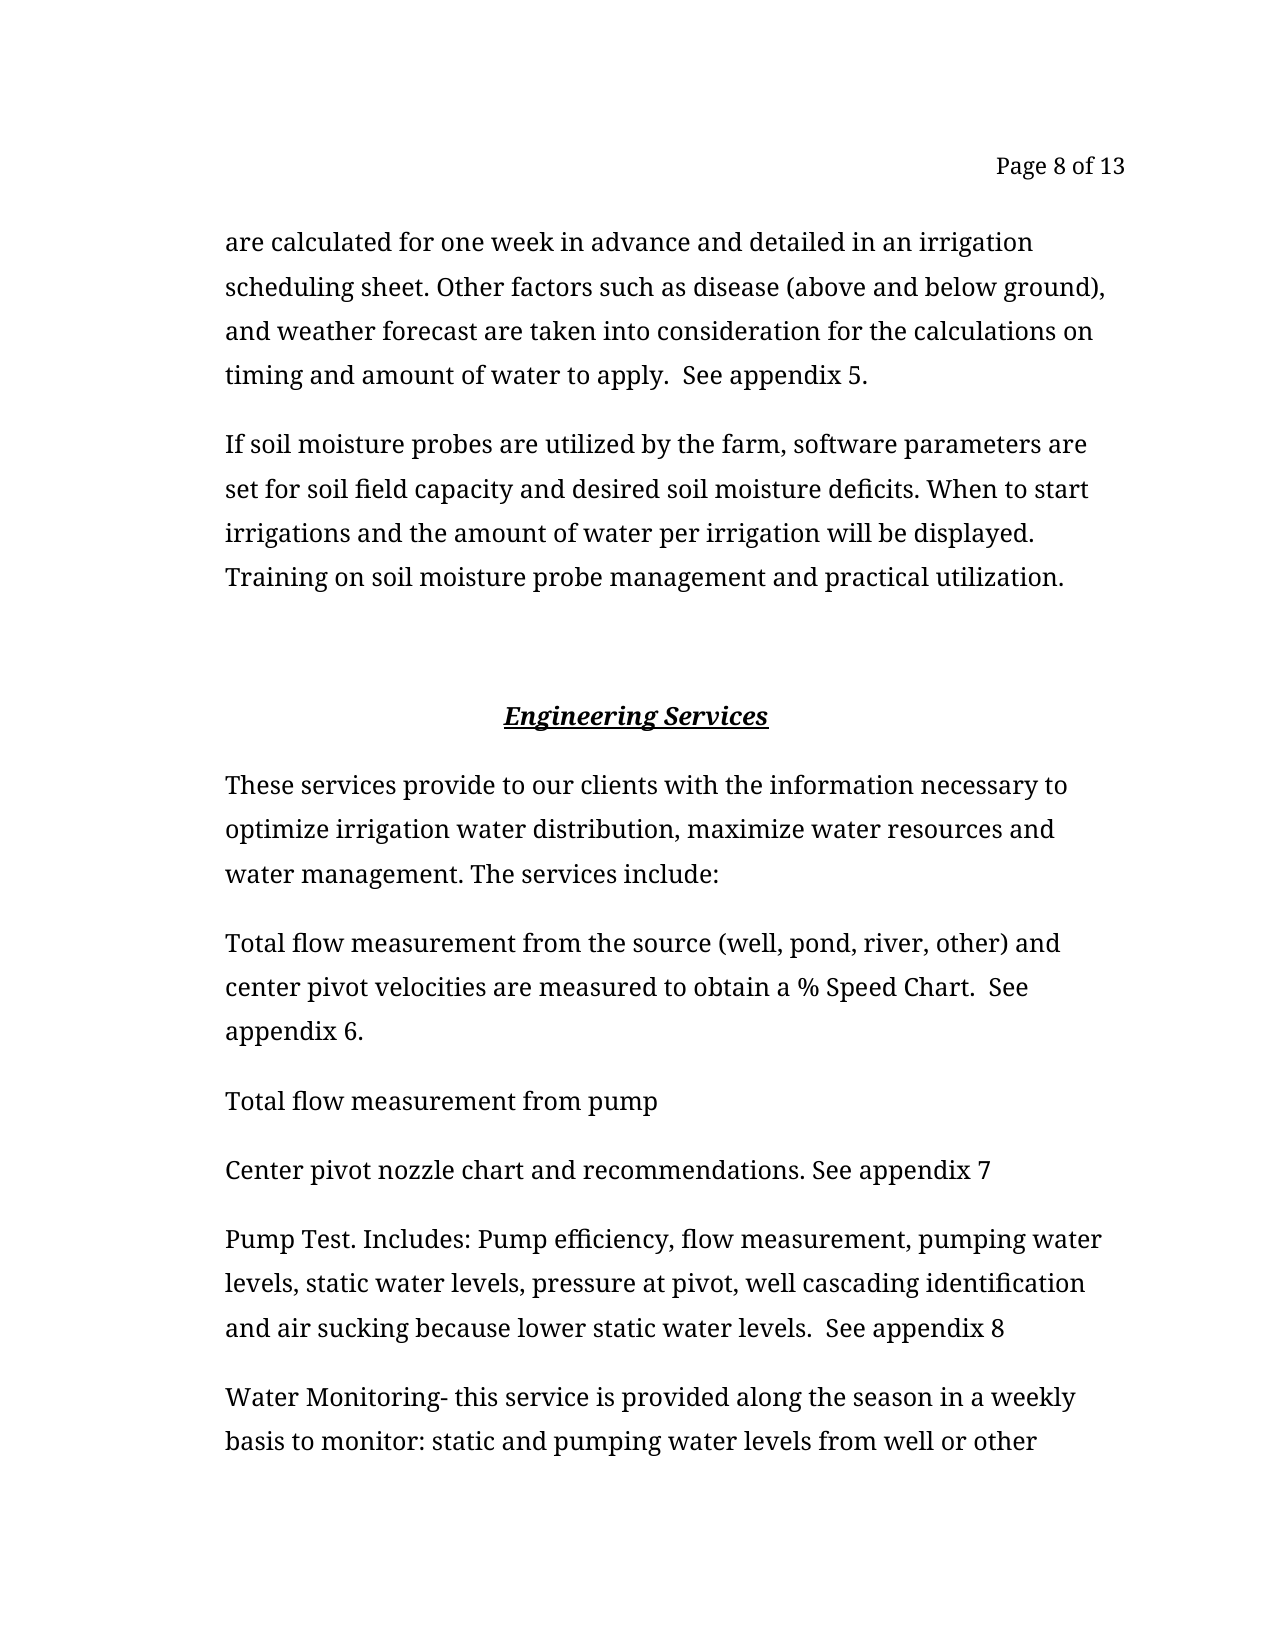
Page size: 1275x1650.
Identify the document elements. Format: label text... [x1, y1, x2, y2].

text If soil moisture probes are utilized by the farm, software parameters are set for soil field capacity and desired soil moisture deficits. When to start irrigations and the amount of water per irrigation will be displayed. Training on soil moisture probe management and practical utilization. [225, 427, 1125, 594]
text Engineering Services [150, 698, 1125, 732]
text These services provide to our clients with the information necessary to optimize irrigation water distribution, maximize water resources and water management. The services include: [225, 768, 1125, 890]
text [225, 1380, 1125, 1458]
text Center pivot nozzle chart and recommendations. See appendix 7 [225, 1153, 1125, 1187]
text Total flow measurement from the source (well, pond, river, other) and center pivot velocities are measured to obtain a % Speed Chart. See appendix 6. [225, 926, 1125, 1048]
text Pump Test. Includes: Pump efficiency, flow measurement, pumping water levels, static water levels, pressure at pivot, well cascading identification and air sucking because lower static water levels. See appendix 8 [225, 1222, 1125, 1344]
text Total flow measurement from pump [225, 1083, 1125, 1117]
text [225, 225, 1125, 392]
